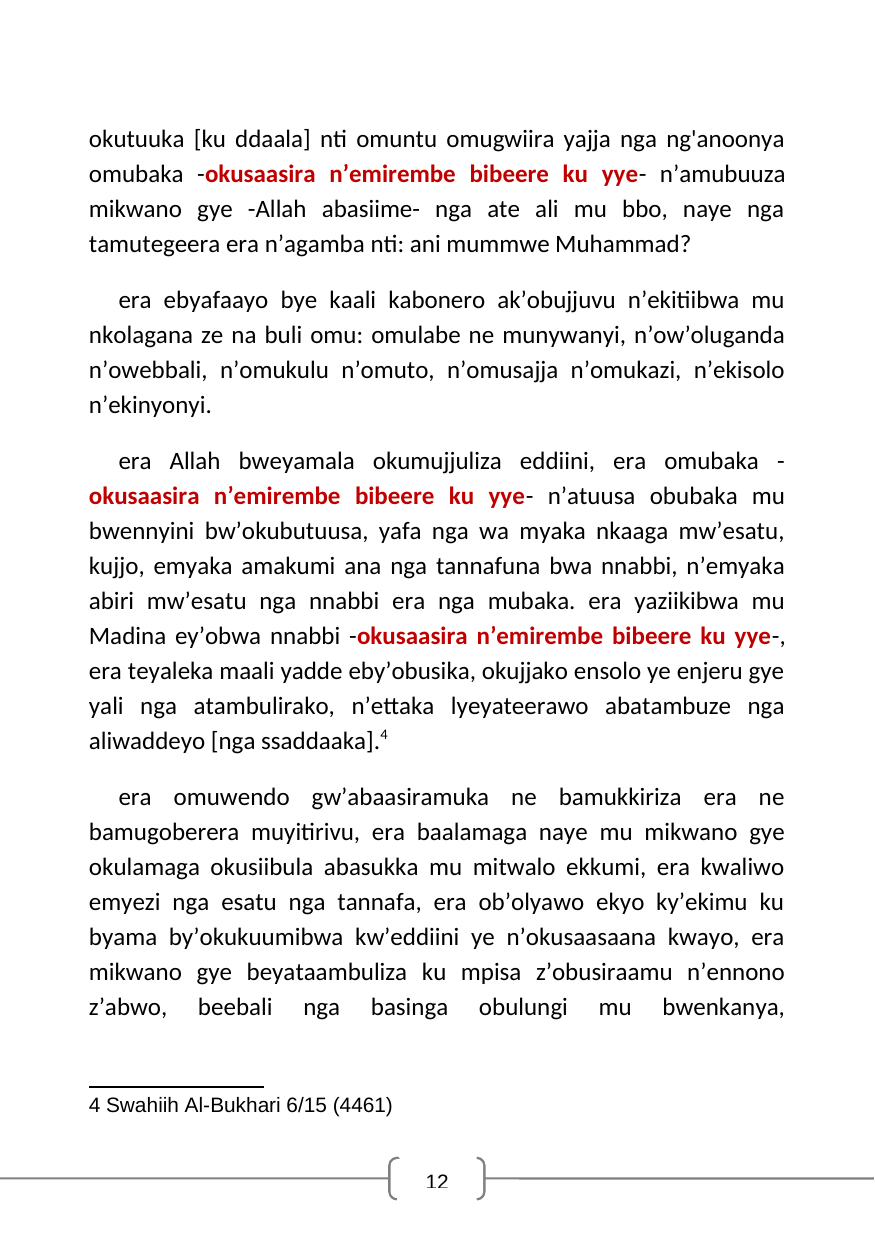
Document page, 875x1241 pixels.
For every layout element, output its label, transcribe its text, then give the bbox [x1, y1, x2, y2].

list era Allah bweyamala okumujjuliza eddiini, era omubaka -okusaasira n’emirembe bibeere ku yye- n’atuusa obubaka mu bwennyini bw’okubutuusa, yafa nga wa myaka nkaaga mw’esatu, kujjo, emyaka amakumi ana nga tannafuna bwa nnabbi, n’emyaka abiri mw’esatu nga nnabbi era nga mubaka. era yaziikibwa mu Madina ey’obwa nnabbi -okusaasira n’emirembe bibeere ku yye-, era teyaleka maali yadde eby’obusika, okujjako ensolo ye enjeru gye yali nga atambulirako, n’ettaka lyeyateerawo abatambuze nga aliwaddeyo [nga ssaddaaka]. [89, 445, 785, 756]
list era ebyafaayo bye kaali kabonero ak’obujjuvu n’ekitiibwa mu nkolagana ze na buli omu: omulabe ne munywanyi, n’ow’oluganda n’owebbali, n’omukulu n’omuto, n’omusajja n’omukazi, n’ekisolo n’ekinyonyi. [89, 284, 785, 420]
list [89, 123, 785, 259]
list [89, 781, 785, 1021]
